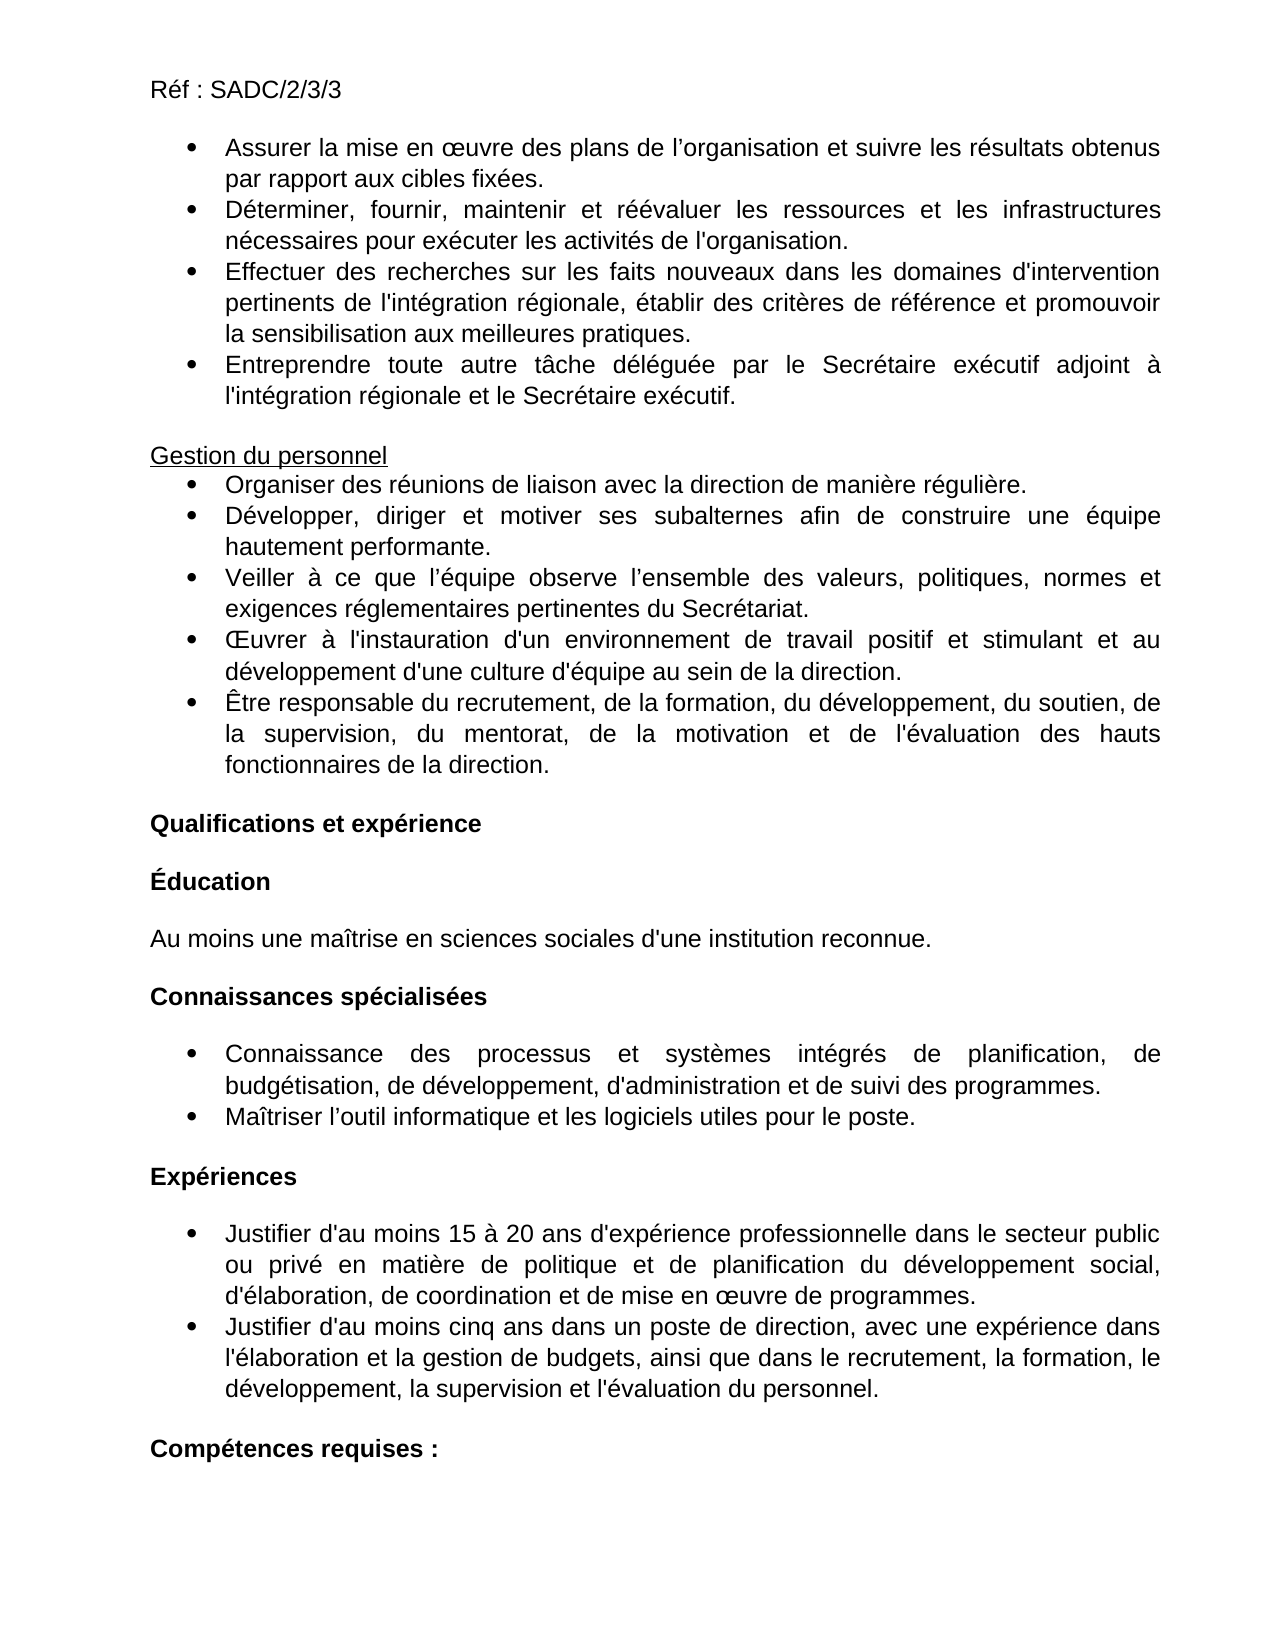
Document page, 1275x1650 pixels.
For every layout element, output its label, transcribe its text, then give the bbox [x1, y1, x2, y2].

list Être responsable du recrutement, de la formation, du développement, du soutien, de la supervision, du mentorat, de la motivation et de l'évaluation des hauts fonctionnaires de la direction. [187, 687, 1162, 778]
text Au moins une maîtrise en sciences sociales d'une institution reconnue. [150, 924, 1162, 953]
text Connaissances spécialisées [150, 982, 1162, 1011]
text Qualifications et expérience [150, 809, 1162, 838]
list Entreprendre toute autre tâche déléguée par le Secrétaire exécutif adjoint à l'intégration régionale et le Secrétaire exécutif. [187, 350, 1162, 410]
list Justifier d'au moins 15 à 20 ans d'expérience professionnelle dans le secteur public ou privé en matière de politique et de planification du développement social, d'élaboration, de coordination et de mise en œuvre de programmes. [187, 1219, 1162, 1310]
list Maîtriser l’outil informatique et les logiciels utiles pour le poste. [187, 1102, 1162, 1131]
list Organiser des réunions de liaison avec la direction de manière régulière. [187, 470, 1162, 499]
list Veiller à ce que l’équipe observe l’ensemble des valeurs, politiques, normes et exigences réglementaires pertinentes du Secrétariat. [187, 563, 1162, 623]
list Assurer la mise en œuvre des plans de l’organisation et suivre les résultats obtenus par rapport aux cibles fixées. [187, 132, 1162, 192]
text Expériences [150, 1162, 1162, 1190]
list Œuvrer à l'instauration d'un environnement de travail positif et stimulant et au développement d'une culture d'équipe au sein de la direction. [187, 625, 1162, 685]
list Justifier d'au moins cinq ans dans un poste de direction, avec une expérience dans l'élaboration et la gestion de budgets, ainsi que dans le recrutement, la formation, le développement, la supervision et l'évaluation du personnel. [187, 1312, 1162, 1403]
text Compétences requises : [150, 1434, 1162, 1463]
text Gestion du personnel [150, 441, 1162, 470]
list Effectuer des recherches sur les faits nouveaux dans les domaines d'intervention pertinents de l'intégration régionale, établir des critères de référence et promouvoir la sensibilisation aux meilleures pratiques. [187, 257, 1162, 348]
list Déterminer, fournir, maintenir et réévaluer les ressources et les infrastructures nécessaires pour exécuter les activités de l'organisation. [187, 195, 1162, 254]
list Développer, diriger et motiver ses subalternes afin de construire une équipe hautement performante. [187, 501, 1162, 561]
list Connaissance des processus et systèmes intégrés de planification, de budgétisation, de développement, d'administration et de suivi des programmes. [187, 1039, 1162, 1099]
text Éducation [150, 867, 1162, 896]
